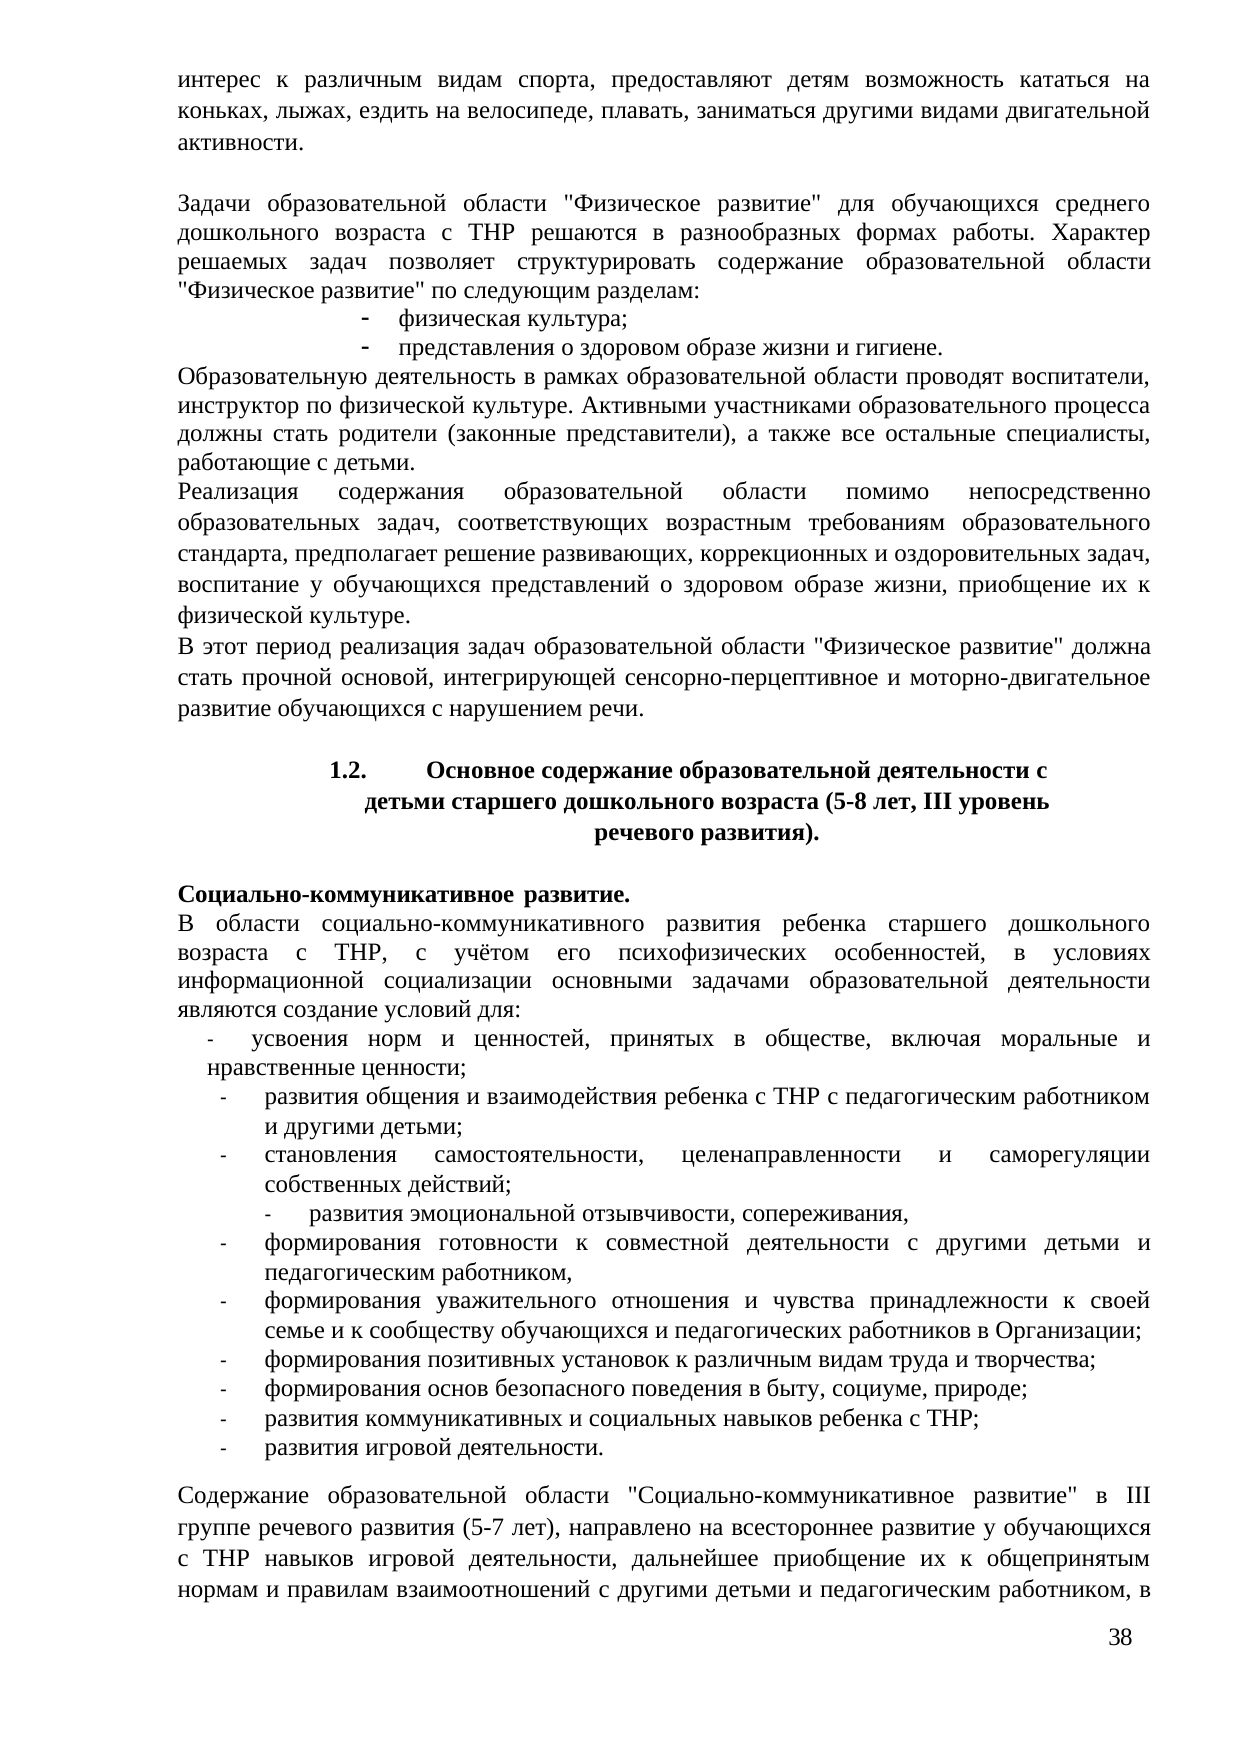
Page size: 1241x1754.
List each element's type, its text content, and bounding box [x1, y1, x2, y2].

list физическая культура; [361, 303, 1151, 332]
text Задачи образовательной области "Физическое развитие" для обучающихся среднего дошкольного возраста с ТНР решаются в разнообразных формах работы. Характер решаемых задач позволяет структурировать содержание образовательной области "Физическое развитие" по следующим разделам: [177, 188, 1151, 303]
list формирования основ безопасного поведения в быту, социуме, природе; [220, 1373, 1075, 1403]
list развития игровой деятельности. [220, 1432, 1075, 1462]
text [177, 64, 1151, 155]
text Реализация содержания образовательной области помимо непосредственно образовательных задач, соответствующих возрастным требованиям образовательного стандарта, предполагает решение развивающих, коррекционных и оздоровительных задач, воспитание у обучающихся представлений о здоровом образе жизни, приобщение их к физической культуре. [177, 476, 1151, 629]
list Основное содержание образовательной деятельности с детьми старшего дошкольного возраста (5-8 лет, III уровень речевого развития). [302, 755, 1074, 846]
text Образовательную деятельность в рамках образовательной области проводят воспитатели, инструктор по физической культуре. Активными участниками образовательного процесса должны стать родители (законные представители), а также все остальные специалисты, работающие с детьми. [177, 361, 1151, 476]
list формирования готовности к совместной деятельности с другими детьми и педагогическим работником, [220, 1227, 1151, 1285]
list развития коммуникативных и социальных навыков ребенка с ТНР; [220, 1403, 1075, 1432]
list развития общения и взаимодействия ребенка с ТНР с педагогическим работником и другими детьми; [220, 1081, 1151, 1139]
text В области социально-коммуникативного развития ребенка старшего дошкольного возраста с ТНР, с учётом его психофизических особенностей, в условиях информационной социализации основными задачами образовательной деятельности являются создание условий для: [177, 908, 1151, 1023]
list развития эмоциональной отзывчивости, сопереживания, [264, 1198, 1151, 1227]
list формирования уважительного отношения и чувства принадлежности к своей семье и к сообществу обучающихся и педагогических работников в Организации; [220, 1285, 1151, 1344]
text Социально-коммуникативное развитие. [177, 879, 1151, 908]
list усвоения норм и ценностей, принятых в обществе, включая моральные и нравственные ценности; [207, 1023, 1151, 1081]
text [177, 1481, 1151, 1602]
list представления о здоровом образе жизни и гигиене. [361, 332, 1151, 361]
list становления самостоятельности, целенаправленности и саморегуляции собственных действий; [220, 1139, 1151, 1198]
text В этот период реализация задач образовательной области "Физическое развитие" должна стать прочной основой, интегрирующей сенсорно-перцептивное и моторно-двигательное развитие обучающихся с нарушением речи. [177, 631, 1151, 722]
list формирования позитивных установок к различным видам труда и творчества; [220, 1344, 1151, 1373]
